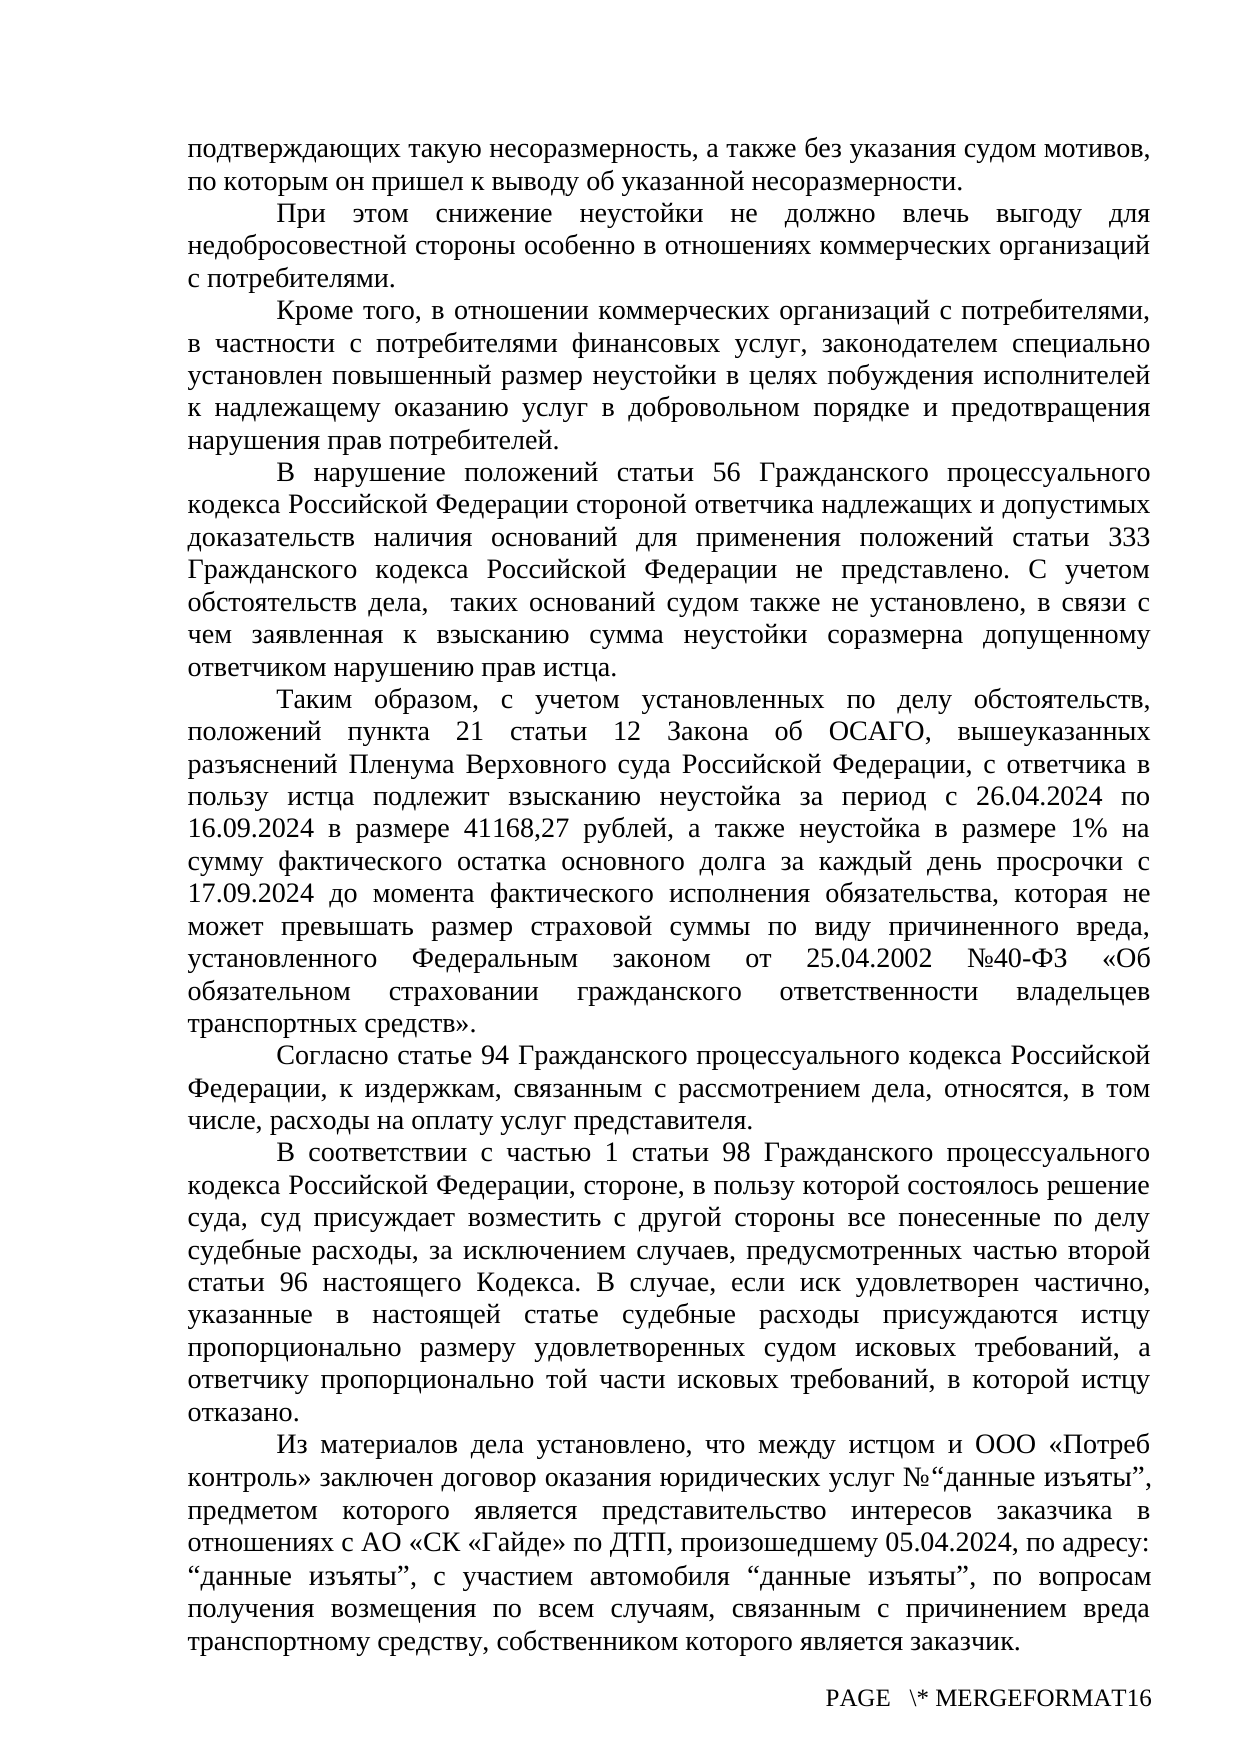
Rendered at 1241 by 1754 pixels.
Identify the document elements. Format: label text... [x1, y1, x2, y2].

text В нарушение положений статьи 56 Гражданского процессуального кодекса Российской Федерации стороной ответчика надлежащих и допустимых доказательств наличия оснований для применения положений статьи 333 Гражданского кодекса Российской Федерации не представлено. С учетом обстоятельств дела, таких оснований судом также не установлено, в связи с чем заявленная к взысканию сумма неустойки соразмерна допущенному ответчиком нарушению прав истца. [187, 455, 1152, 682]
text Кроме того, в отношении коммерческих организаций с потребителями, в частности с потребителями финансовых услуг, законодателем специально установлен повышенный размер неустойки в целях побуждения исполнителей к надлежащему оказанию услуг в добровольном порядке и предотвращения нарушения прав потребителей. [187, 293, 1152, 455]
text В соответствии с частью 1 статьи 98 Гражданского процессуального кодекса Российской Федерации, стороне, в пользу которой состоялось решение суда, суд присуждает возместить с другой стороны все понесенные по делу судебные расходы, за исключением случаев, предусмотренных частью второй статьи 96 настоящего Кодекса. В случае, если иск удовлетворен частично, указанные в настоящей статье судебные расходы присуждаются истцу пропорционально размеру удовлетворенных судом исковых требований, а ответчику пропорционально той части исковых требований, в которой истцу отказано. [187, 1136, 1152, 1427]
text Из материалов дела установлено, что между истцом и ООО «Потреб контроль» заключен договор оказания юридических услуг №“данные изъяты”, предметом которого является представительство интересов заказчика в отношениях с АО «СК «Гайде» по ДТП, произошедшему 05.04.2024, по адресу: “данные изъяты”, с участием автомобиля “данные изъяты”, по вопросам получения возмещения по всем случаям, связанным с причинением вреда транспортному средству, собственником которого является заказчик. [187, 1427, 1152, 1656]
text При этом снижение неустойки не должно влечь выгоду для недобросовестной стороны особенно в отношениях коммерческих организаций с потребителями. [187, 196, 1152, 293]
text Согласно статье 94 Гражданского процессуального кодекса Российской Федерации, к издержкам, связанным с рассмотрением дела, относятся, в том числе, расходы на оплату услуг представителя. [187, 1038, 1152, 1136]
text Таким образом, с учетом установленных по делу обстоятельств, положений пункта 21 статьи 12 Закона об ОСАГО, вышеуказанных разъяснений Пленума Верховного суда Российской Федерации, с ответчика в пользу истца подлежит взысканию неустойка за период с 26.04.2024 по 16.09.2024 в размере 41168,27 рублей, а также неустойка в размере 1% на сумму фактического остатка основного долга за каждый день просрочки с 17.09.2024 до момента фактического исполнения обязательства, которая не может превышать размер страховой суммы по виду причиненного вреда, установленного Федеральным законом от 25.04.2002 №40-ФЗ «Об обязательном страховании гражданского ответственности владельцев транспортных средств». [187, 682, 1152, 1038]
